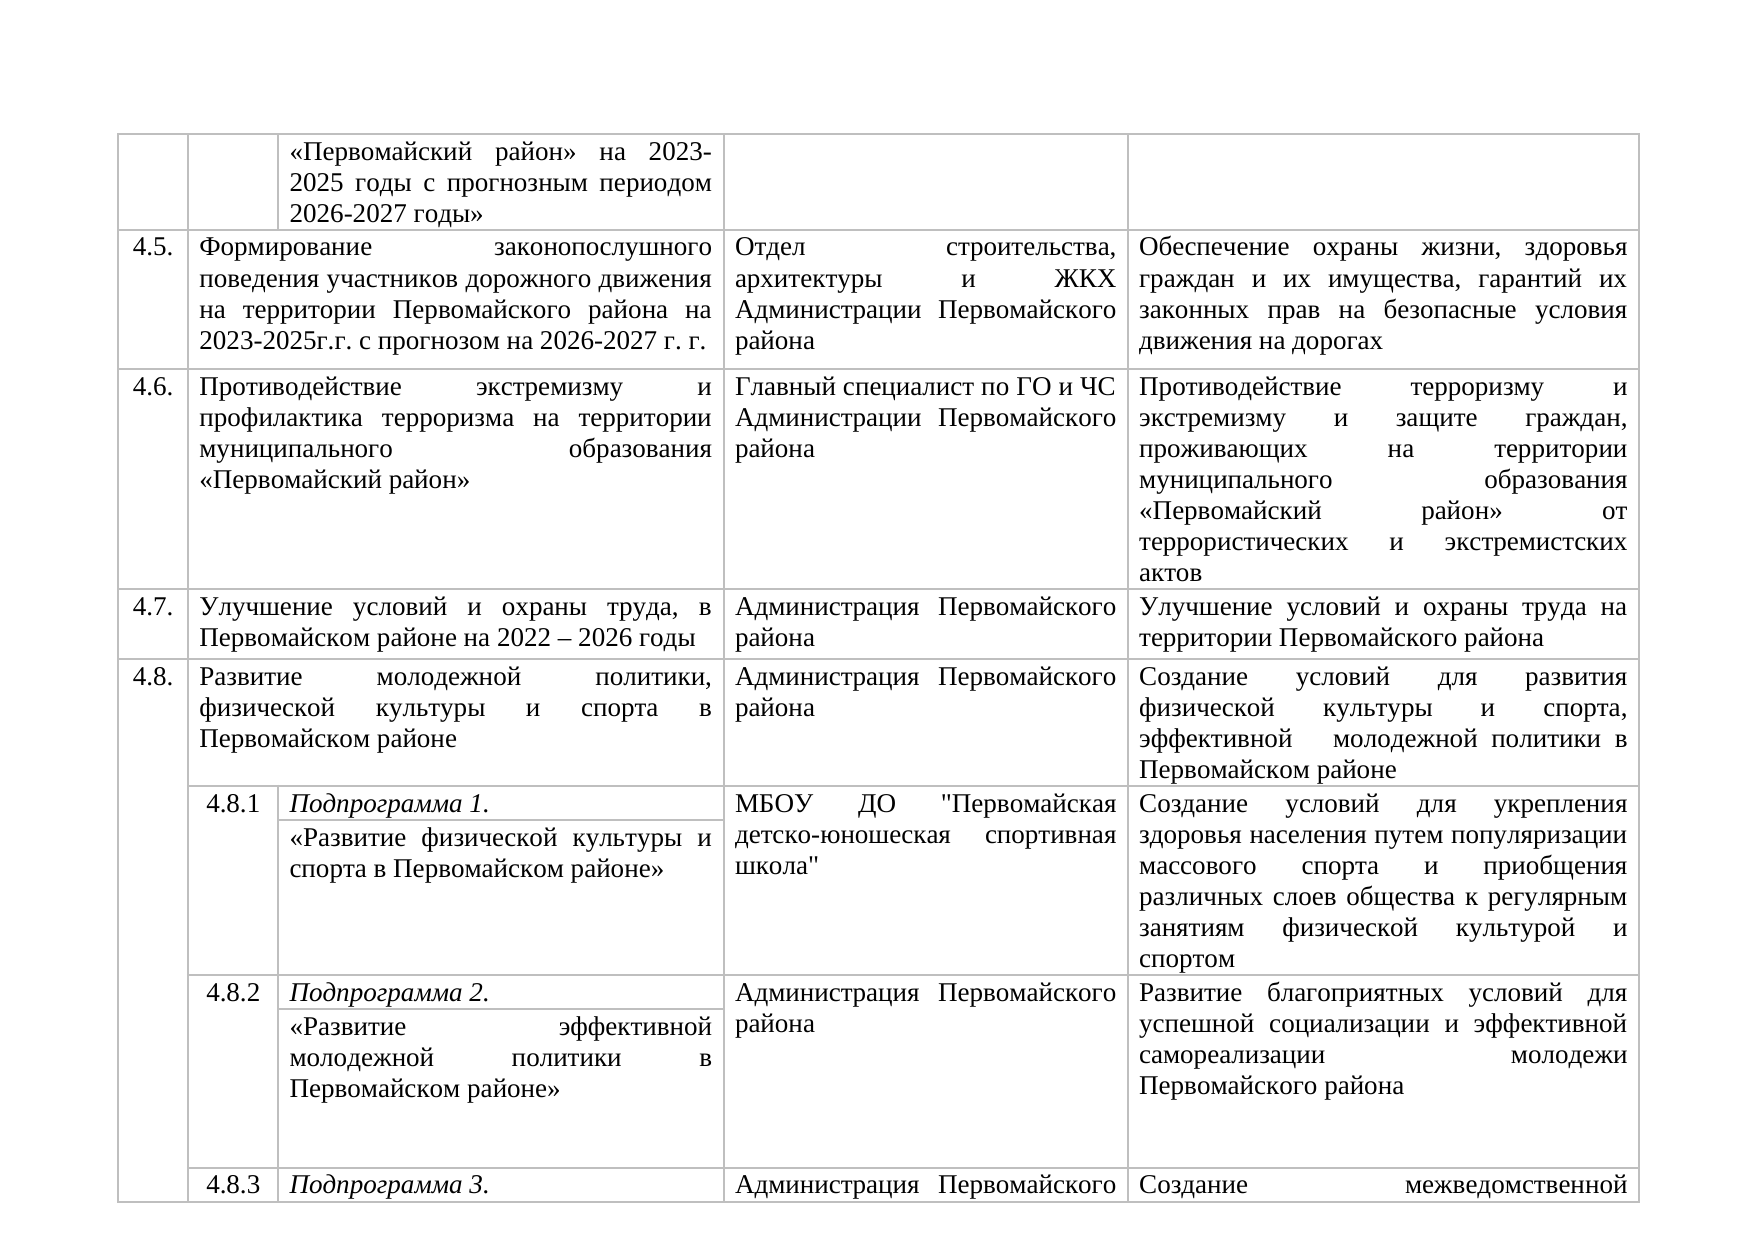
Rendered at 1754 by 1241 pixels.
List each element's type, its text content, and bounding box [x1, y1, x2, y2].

table_cell Противодействие экстремизму и профилактика терроризма на территории муниципального образования «Первомайский район» [189, 370, 723, 588]
table_cell Формирование законопослушного поведения участников дорожного движения на территории Первомайского района на 2023-2025г.г. с прогнозом на 2026-2027 г. г. [189, 231, 723, 367]
table_cell 4.7. [119, 590, 187, 658]
table_cell Подпрограмма 3. [279, 1169, 723, 1201]
table_cell Развитие благоприятных условий для успешной социализации и эффективной самореализации молодежи Первомайского района [1129, 976, 1638, 1167]
table_cell Улучшение условий и охраны труда, в Первомайском районе на 2022 – 2026 годы [189, 590, 723, 658]
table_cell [1129, 1169, 1638, 1201]
table_cell 4.8.2 [189, 976, 277, 1167]
table_cell Улучшение условий и охраны труда на территории Первомайского района [1129, 590, 1638, 658]
table_cell Обеспечение охраны жизни, здоровья граждан и их имущества, гарантий их законных прав на безопасные условия движения на дорогах [1129, 231, 1638, 367]
table_cell 4.8.1 [189, 787, 277, 973]
table_cell Противодействие терроризму и экстремизму и защите граждан, проживающих на территории муниципального образования «Первомайский район» от террористических и экстремистских актов [1129, 370, 1638, 588]
table_cell Подпрограмма 1. [279, 787, 723, 819]
table_cell Администрация Первомайского района [725, 660, 1127, 784]
table_cell Подпрограмма 2. [279, 976, 723, 1008]
table_cell Администрация Первомайского района [725, 590, 1127, 658]
table_cell 4.5. [119, 231, 187, 367]
table_cell Отдел строительства, архитектуры и ЖКХ Администрации Первомайского района [725, 231, 1127, 367]
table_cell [279, 135, 723, 228]
table_cell Создание условий для развития физической культуры и спорта, эффективной молодежной политики в Первомайском районе [1129, 660, 1638, 784]
table_cell «Развитие эффективной молодежной политики в Первомайском районе» [279, 1010, 723, 1167]
table_cell 4.6. [119, 370, 187, 588]
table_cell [725, 1169, 1127, 1201]
table_cell МБОУ ДО "Первомайская детско-юношеская спортивная школа" [725, 787, 1127, 973]
table_cell Развитие молодежной политики, физической культуры и спорта в Первомайском районе [189, 660, 723, 784]
table_cell 4.8. [119, 660, 187, 1201]
table_cell Создание условий для укрепления здоровья населения путем популяризации массового спорта и приобщения различных слоев общества к регулярным занятиям физической культурой и спортом [1129, 787, 1638, 973]
table_cell «Развитие физической культуры и спорта в Первомайском районе» [279, 821, 723, 973]
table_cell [725, 976, 1127, 1167]
table_cell Главный специалист по ГО и ЧС Администрации Первомайского района [725, 370, 1127, 588]
table_cell 4.8.3 [189, 1169, 277, 1201]
